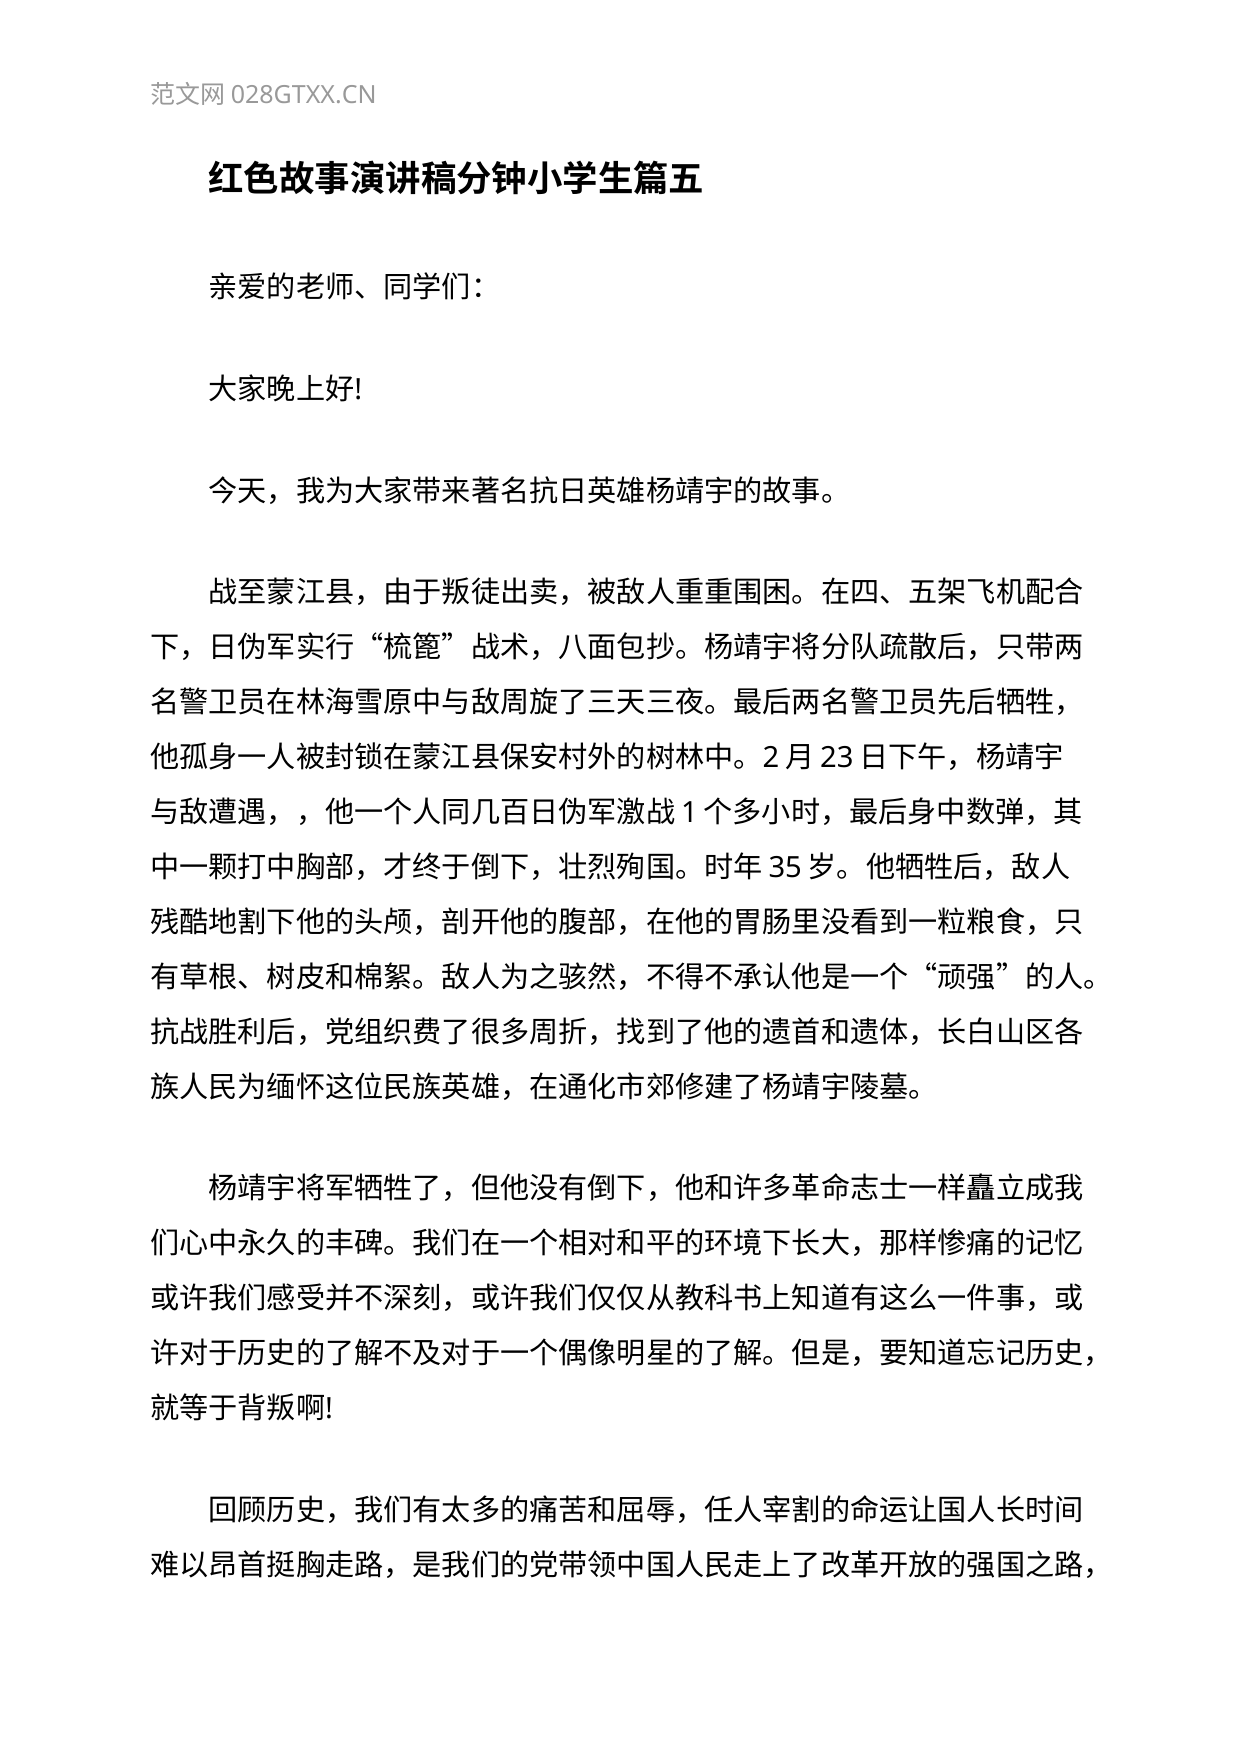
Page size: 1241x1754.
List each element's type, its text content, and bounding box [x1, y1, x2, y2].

text 杨靖宇将军牺牲了，但他没有倒下，他和许多革命志士一样矗立成我们心中永久的丰碑。我们在一个相对和平的环境下长大，那样惨痛的记忆或许我们感受并不深刻，或许我们仅仅从教科书上知道有这么一件事，或许对于历史的了解不及对于一个偶像明星的了解。但是，要知道忘记历史，就等于背叛啊! [150, 1165, 1090, 1427]
text 亲爱的老师、同学们： [150, 263, 1090, 306]
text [150, 1487, 1090, 1584]
text 战至蒙江县，由于叛徒出卖，被敌人重重围困。在四、五架飞机配合下，日伪军实行“梳篦”战术，八面包抄。杨靖宇将分队疏散后，只带两名警卫员在林海雪原中与敌周旋了三天三夜。最后两名警卫员先后牺牲，他孤身一人被封锁在蒙江县保安村外的树林中。2月23日下午，杨靖宇与敌遭遇，，他一个人同几百日伪军激战1个多小时，最后身中数弹，其中一颗打中胸部，才终于倒下，壮烈殉国。时年35岁。他牺牲后，敌人残酷地割下他的头颅，剖开他的腹部，在他的胃肠里没看到一粒粮食，只有草根、树皮和棉絮。敌人为之骇然，不得不承认他是一个“顽强”的人。抗战胜利后，党组织费了很多周折，找到了他的遗首和遗体，长白山区各族人民为缅怀这位民族英雄，在通化市郊修建了杨靖宇陵墓。 [150, 569, 1090, 1106]
text 大家晚上好! [150, 365, 1090, 408]
text 红色故事演讲稿分钟小学生篇五 [150, 150, 1090, 201]
text 今天，我为大家带来著名抗日英雄杨靖宇的故事。 [150, 467, 1090, 509]
